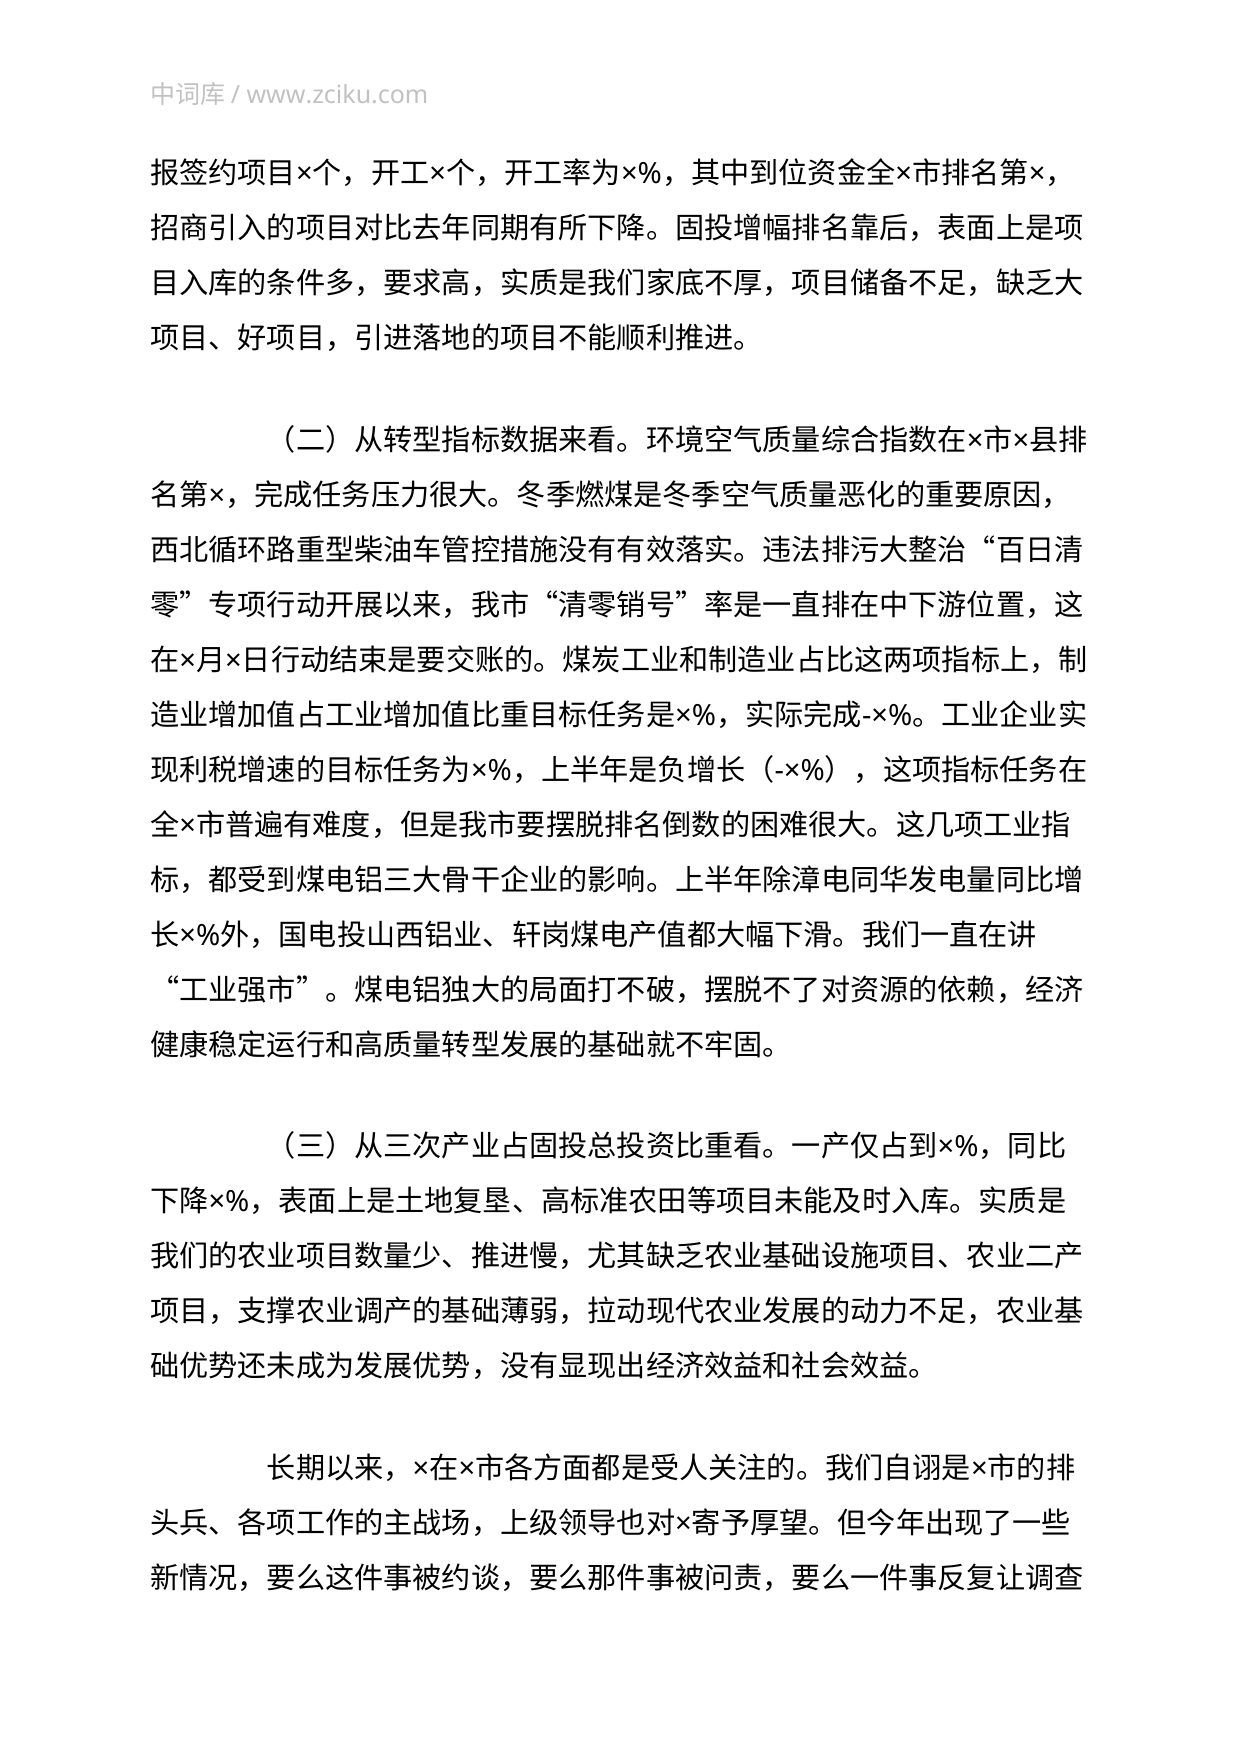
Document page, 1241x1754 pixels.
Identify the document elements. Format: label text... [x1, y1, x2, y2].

text （三）从三次产业占固投总投资比重看。一产仅占到×%，同比下降×%，表面上是土地复垦、高标准农田等项目未能及时入库。实质是我们的农业项目数量少、推进慢，尤其缺乏农业基础设施项目、农业二产项目，支撑农业调产的基础薄弱，拉动现代农业发展的动力不足，农业基础优势还未成为发展优势，没有显现出经济效益和社会效益。 [150, 1123, 1090, 1385]
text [150, 150, 1090, 357]
text （二）从转型指标数据来看。环境空气质量综合指数在×市×县排名第×，完成任务压力很大。冬季燃煤是冬季空气质量恶化的重要原因，西北循环路重型柴油车管控措施没有有效落实。违法排污大整治“百日清零”专项行动开展以来，我市“清零销号”率是一直排在中下游位置，这在×月×日行动结束是要交账的。煤炭工业和制造业占比这两项指标上，制造业增加值占工业增加值比重目标任务是×%，实际完成-×%。工业企业实现利税增速的目标任务为×%，上半年是负增长（-×%），这项指标任务在全×市普遍有难度，但是我市要摆脱排名倒数的困难很大。这几项工业指标，都受到煤电铝三大骨干企业的影响。上半年除漳电同华发电量同比增长×%外，国电投山西铝业、轩岗煤电产值都大幅下滑。我们一直在讲“工业强市”。煤电铝独大的局面打不破，摆脱不了对资源的依赖，经济健康稳定运行和高质量转型发展的基础就不牢固。 [150, 417, 1090, 1063]
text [150, 1444, 1090, 1597]
